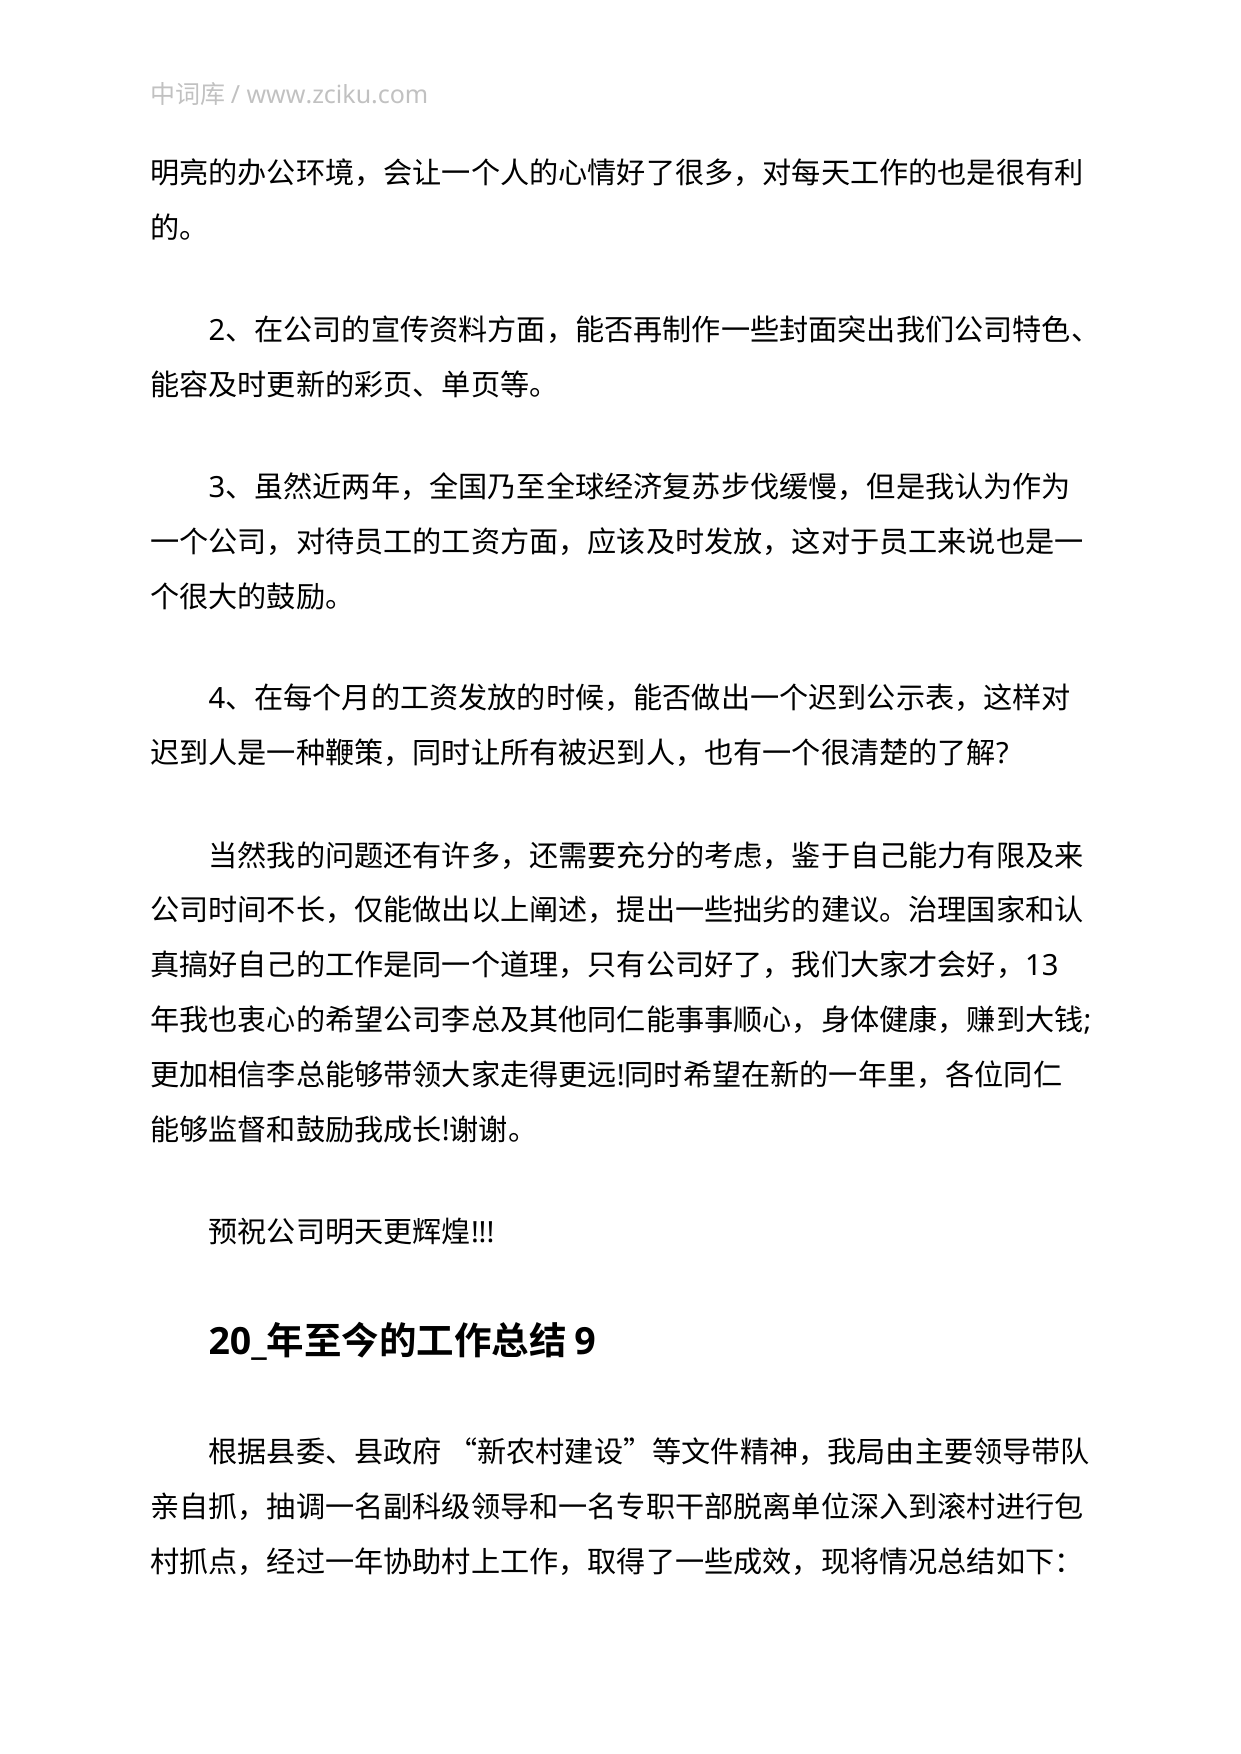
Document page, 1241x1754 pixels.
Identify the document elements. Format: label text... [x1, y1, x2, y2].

text 根据县委、县政府 “新农村建设”等文件精神，我局由主要领导带队亲自抓，抽调一名副科级领导和一名专职干部脱离单位深入到滚村进行包村抓点，经过一年协助村上工作，取得了一些成效，现将情况总结如下： [150, 1428, 1090, 1581]
text 3、虽然近两年，全国乃至全球经济复苏步伐缓慢，但是我认为作为一个公司，对待员工的工资方面，应该及时发放，这对于员工来说也是一个很大的鼓励。 [150, 463, 1090, 616]
text 4、在每个月的工资发放的时候，能否做出一个迟到公示表，这样对迟到人是一种鞭策，同时让所有被迟到人，也有一个很清楚的了解? [150, 675, 1090, 772]
text 当然我的问题还有许多，还需要充分的考虑，鉴于自己能力有限及来公司时间不长，仅能做出以上阐述，提出一些拙劣的建议。治理国家和认真搞好自己的工作是同一个道理，只有公司好了，我们大家才会好，13年我也衷心的希望公司李总及其他同仁能事事顺心，身体健康，赚到大钱;更加相信李总能够带领大家走得更远!同时希望在新的一年里，各位同仁能够监督和鼓励我成长!谢谢。 [150, 832, 1090, 1149]
text 2、在公司的宣传资料方面，能否再制作一些封面突出我们公司特色、能容及时更新的彩页、单页等。 [150, 307, 1090, 404]
text 预祝公司明天更辉煌!!! [150, 1209, 1090, 1251]
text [150, 150, 1090, 247]
text 20_年至今的工作总结9 [150, 1311, 1090, 1365]
